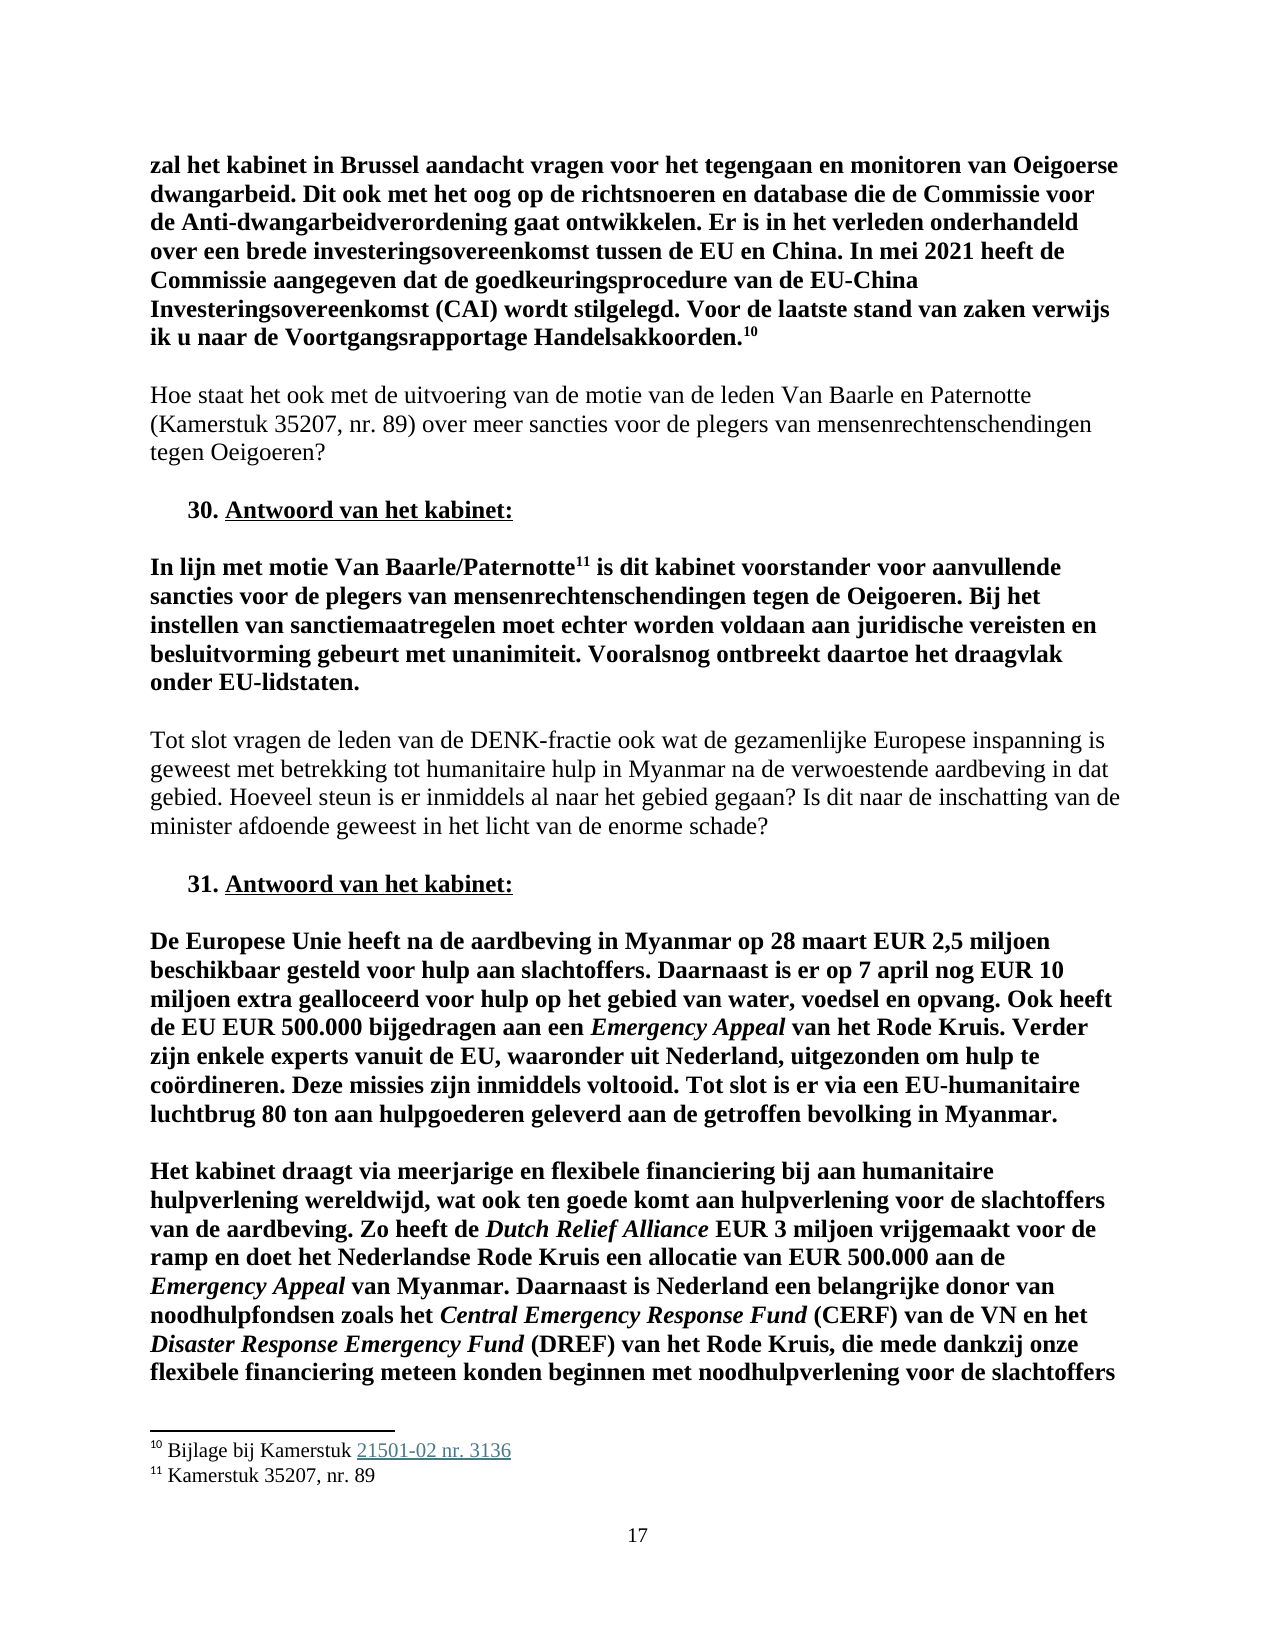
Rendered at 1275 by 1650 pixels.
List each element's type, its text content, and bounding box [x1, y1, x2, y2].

text Hoe staat het ook met de uitvoering van de motie van de leden Van Baarle en Paternotte (Kamerstuk 35207, nr. 89) over meer sancties voor de plegers van mensenrechtenschendingen tegen Oeigoeren? [150, 380, 1125, 466]
text Tot slot vragen de leden van de DENK-fractie ook wat de gezamenlijke Europese inspanning is geweest met betrekking tot humanitaire hulp in Myanmar na de verwoestende aardbeving in dat gebied. Hoeveel steun is er inmiddels al naar het gebied gegaan? Is dit naar de inschatting van de minister afdoende geweest in het licht van de enorme schade? [150, 725, 1125, 840]
text In lijn met motie Van Baarle/Paternotte is dit kabinet voorstander voor aanvullende sancties voor de plegers van mensenrechtenschendingen tegen de Oeigoeren. Bij het instellen van sanctiemaatregelen moet echter worden voldaan aan juridische vereisten en besluitvorming gebeurt met unanimiteit. Vooralsnog ontbreekt daartoe het draagvlak onder EU-lidstaten. [150, 552, 1125, 696]
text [150, 150, 1125, 351]
list Antwoord van het kabinet: [187, 869, 1125, 897]
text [150, 1156, 1125, 1386]
text De Europese Unie heeft na de aardbeving in Myanmar op 28 maart EUR 2,5 miljoen beschikbaar gesteld voor hulp aan slachtoffers. Daarnaast is er op 7 april nog EUR 10 miljoen extra gealloceerd voor hulp op het gebied van water, voedsel en opvang. Ook heeft de EU EUR 500.000 bijgedragen aan een Emergency Appeal van het Rode Kruis. Verder zijn enkele experts vanuit de EU, waaronder uit Nederland, uitgezonden om hulp te coördineren. Deze missies zijn inmiddels voltooid. Tot slot is er via een EU-humanitaire luchtbrug 80 ton aan hulpgoederen geleverd aan de getroffen bevolking in Myanmar. [150, 926, 1125, 1127]
list Antwoord van het kabinet: [187, 495, 1125, 524]
